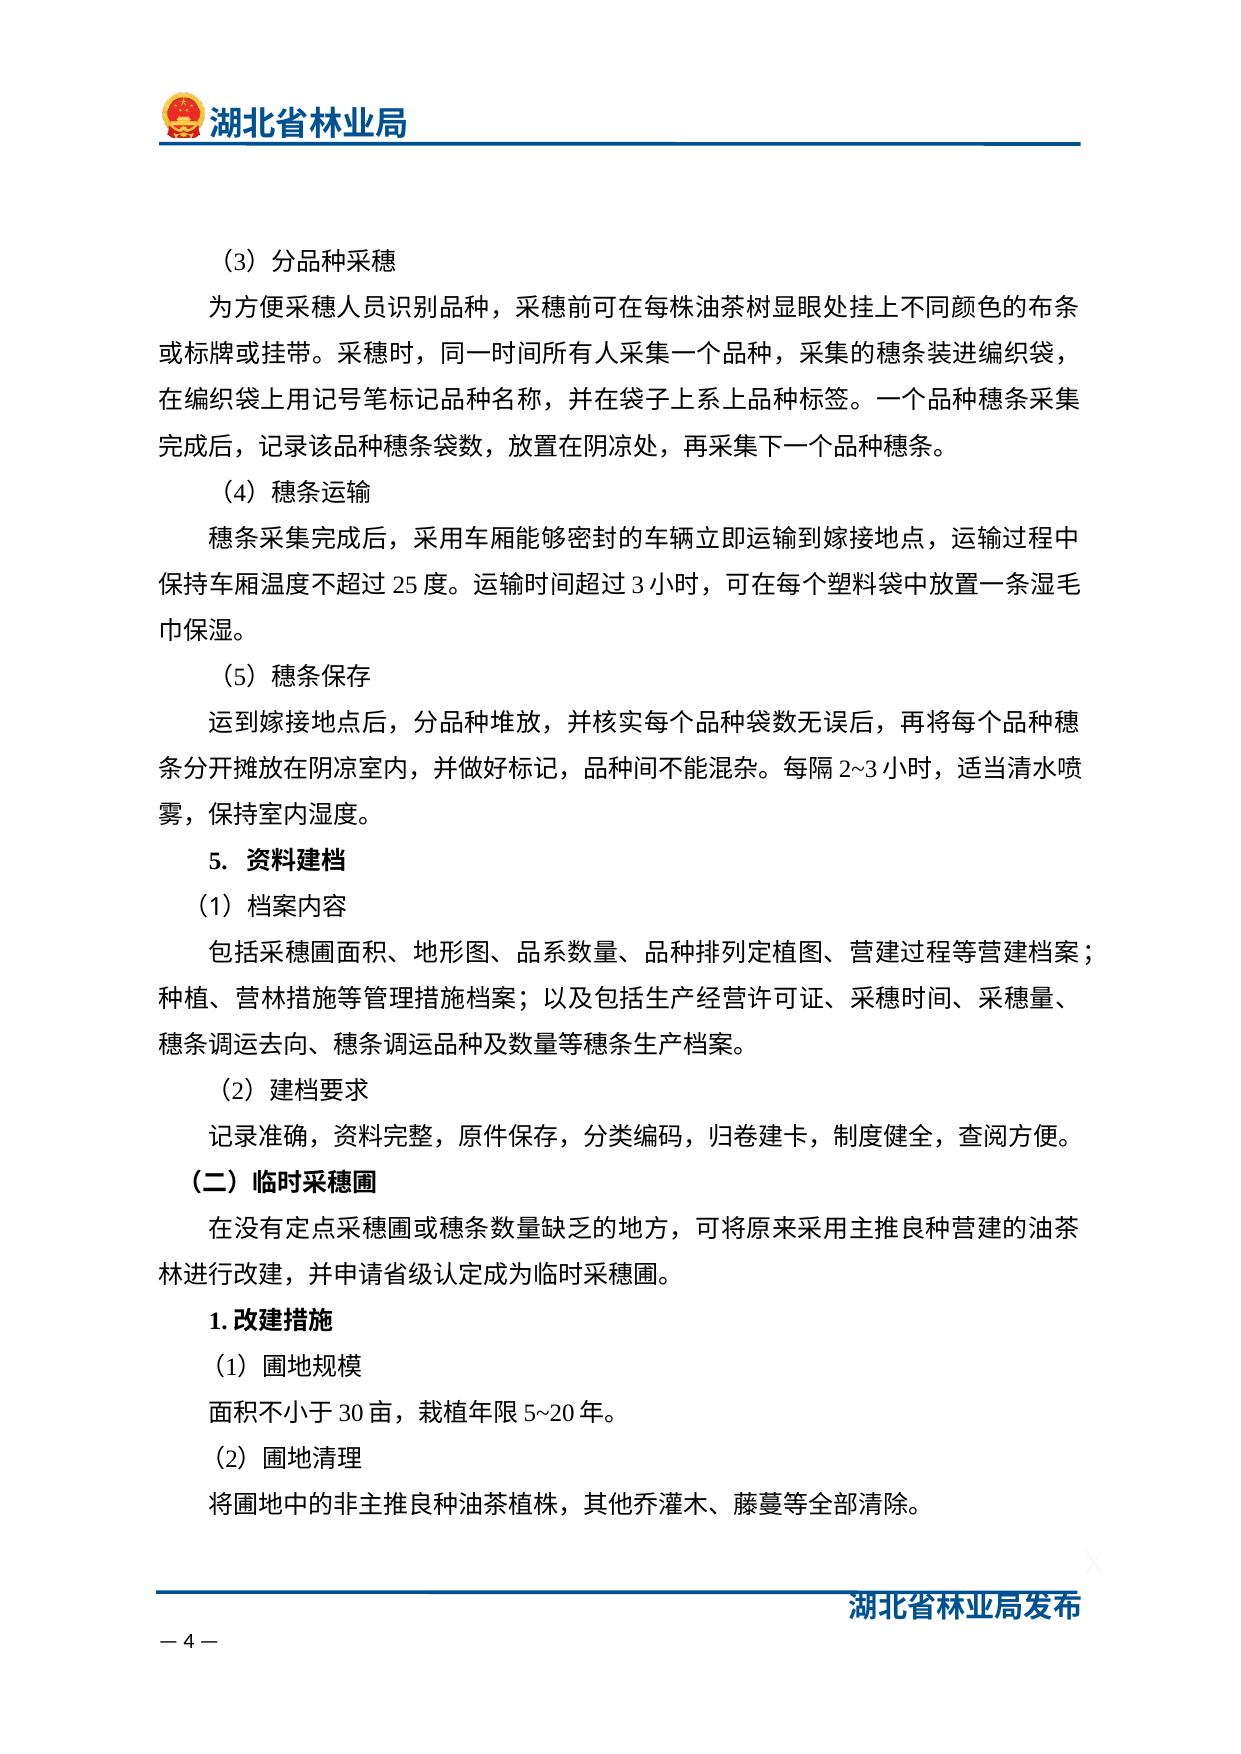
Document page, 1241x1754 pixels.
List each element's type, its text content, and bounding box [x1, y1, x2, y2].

text 包括采穗圃面积、地形图、品系数量、品种排列定植图、营建过程等营建档案；种植、营林措施等管理措施档案；以及包括生产经营许可证、采穗时间、采穗量、穗条调运去向、穗条调运品种及数量等穗条生产档案。 [158, 928, 1082, 1066]
subtitle （2）圃地清理 [200, 1434, 1082, 1480]
text 为方便采穗人员识别品种，采穗前可在每株油茶树显眼处挂上不同颜色的布条或标牌或挂带。采穗时，同一时间所有人采集一个品种，采集的穗条装进编织袋，在编织袋上用记号笔标记品种名称，并在袋子上系上品种标签。一个品种穗条采集完成后，记录该品种穗条袋数，放置在阴凉处，再采集下一个品种穗条。 [158, 283, 1082, 467]
text 将圃地中的非主推良种油茶植株，其他乔灌木、藤蔓等全部清除。 [158, 1480, 1082, 1526]
subtitle （2）建档要求 [200, 1066, 1082, 1112]
text （4）穗条运输 [158, 467, 1082, 513]
text （5）穗条保存 [158, 651, 1082, 697]
text 面积不小于30亩，栽植年限5~20年。 [158, 1388, 1082, 1434]
text 运到嫁接地点后，分品种堆放，并核实每个品种袋数无误后，再将每个品种穗条分开摊放在阴凉室内，并做好标记，品种间不能混杂。每隔2~3小时，适当清水喷雾，保持室内湿度。 [158, 697, 1082, 836]
text 记录准确，资料完整，原件保存，分类编码，归卷建卡，制度健全，查阅方便。 [158, 1112, 1082, 1158]
text 穗条采集完成后，采用车厢能够密封的车辆立即运输到嫁接地点，运输过程中保持车厢温度不超过25度。运输时间超过3小时，可在每个塑料袋中放置一条湿毛巾保湿。 [158, 513, 1082, 651]
subtitle （二）临时采穗圃 [158, 1158, 1082, 1204]
subtitle （1）圃地规模 [200, 1342, 1082, 1388]
subtitle （1）档案内容 [158, 882, 1082, 928]
text 在没有定点采穗圃或穗条数量缺乏的地方，可将原来采用主推良种营建的油茶林进行改建，并申请省级认定成为临时采穗圃。 [158, 1204, 1082, 1296]
list 改建措施 [158, 1296, 1082, 1342]
text （3）分品种采穗 [158, 237, 1082, 283]
picture [158, 90, 209, 142]
subtitle 资料建档 [158, 836, 1082, 882]
